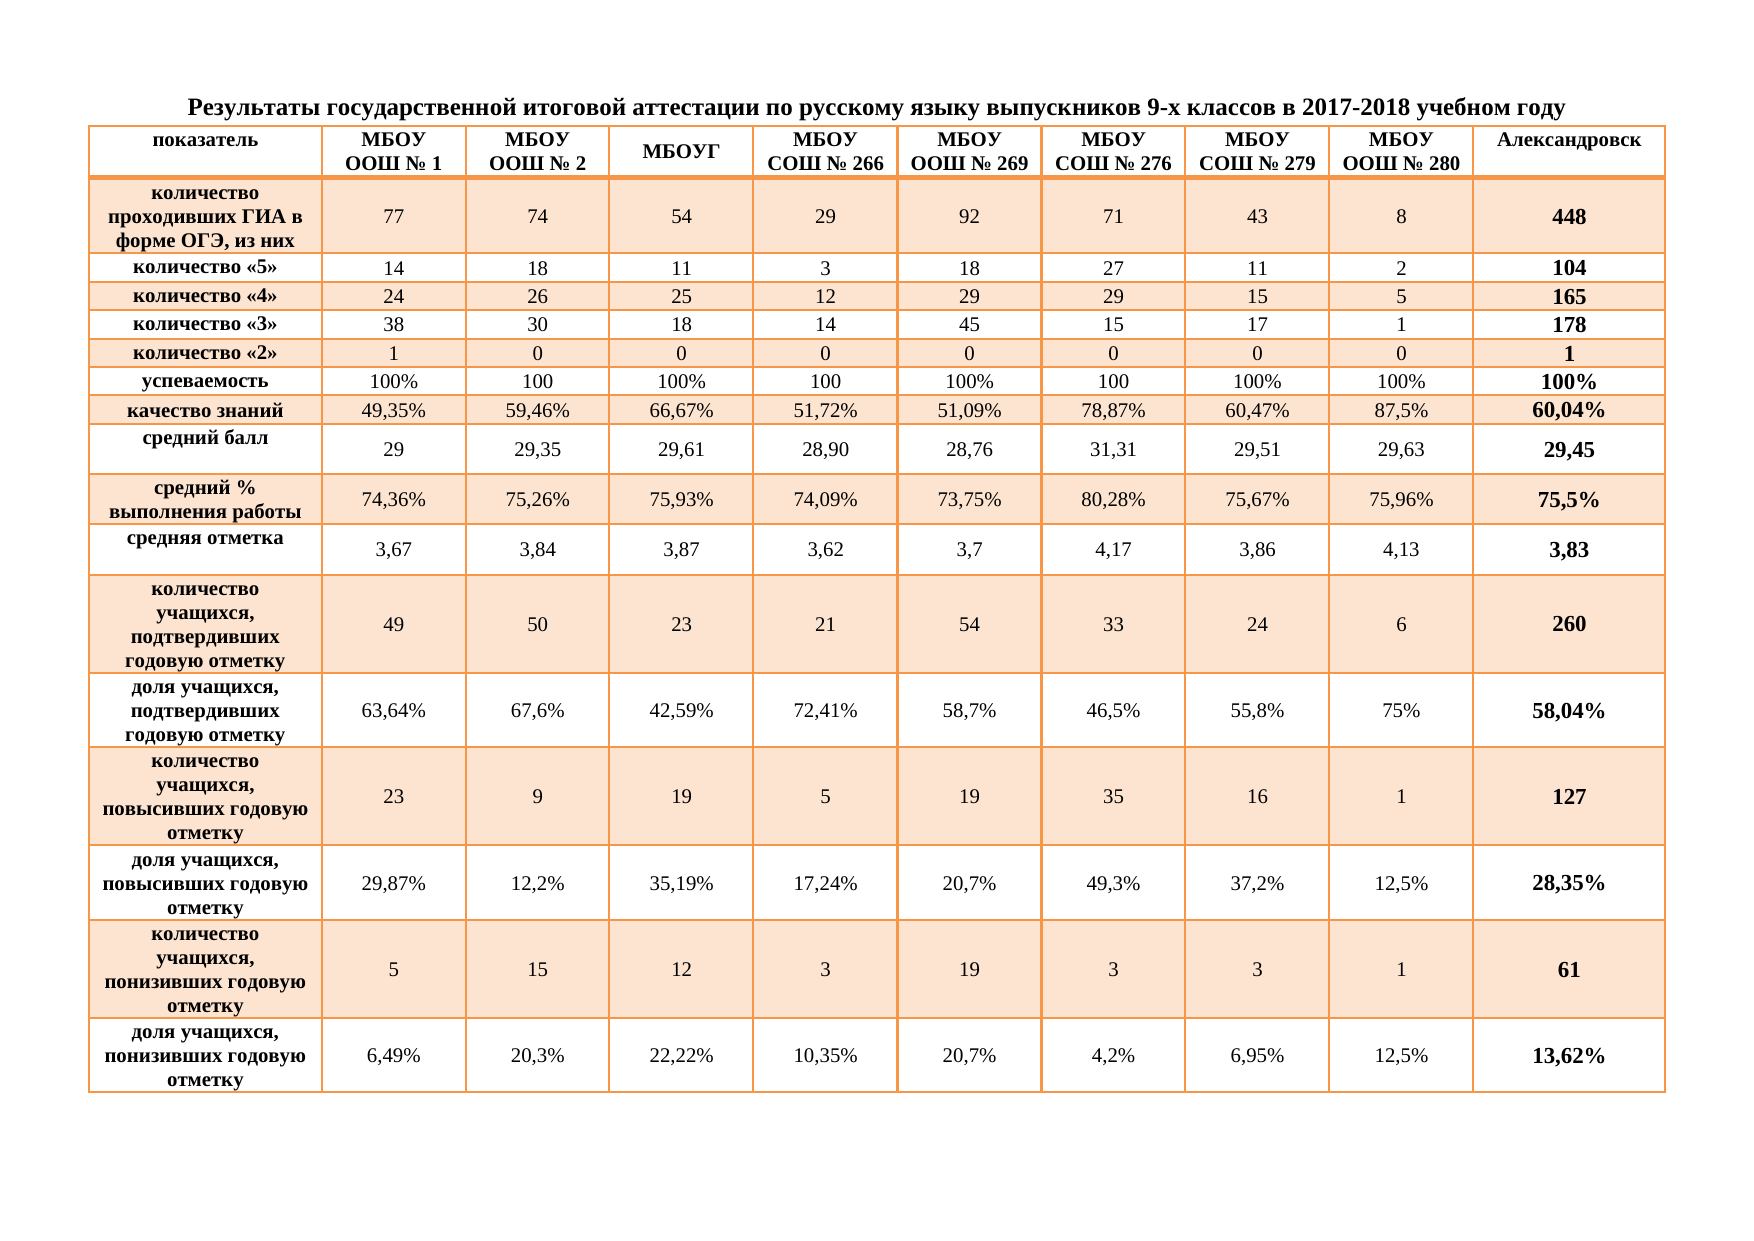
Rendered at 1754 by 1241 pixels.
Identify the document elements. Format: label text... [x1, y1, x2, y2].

table_cell количество «3» [90, 311, 321, 337]
table_cell 29 [323, 425, 465, 473]
table_cell 21 [754, 576, 896, 672]
table_cell 18 [467, 254, 608, 281]
table_cell 92 [899, 180, 1040, 252]
table_cell 75,96% [1330, 475, 1472, 523]
table_cell 45 [899, 311, 1040, 337]
table_cell количество проходивших ГИА в форме ОГЭ, из них [90, 180, 321, 252]
table_cell 2 [1330, 254, 1472, 281]
table_cell 35 [1043, 748, 1184, 844]
table_cell 11 [1186, 254, 1328, 281]
table_cell 100 [754, 368, 896, 394]
table_cell 1 [323, 340, 465, 366]
table_cell 23 [610, 576, 752, 672]
table_cell 29,87% [323, 846, 465, 919]
table_cell 3,67 [323, 525, 465, 573]
table_cell 3 [1043, 921, 1184, 1017]
table_cell 3,62 [754, 525, 896, 573]
table_cell 100% [1186, 368, 1328, 394]
table_cell 58,7% [899, 674, 1040, 746]
table_cell 11 [610, 254, 752, 281]
table_cell 78,87% [1043, 396, 1184, 423]
table_cell 3 [1186, 921, 1328, 1017]
table_cell 71 [1043, 180, 1184, 252]
table_cell 260 [1474, 576, 1664, 672]
table_header МБОУ ООШ № 1 [323, 127, 465, 175]
table_cell 17,24% [754, 846, 896, 919]
table_cell 3 [754, 254, 896, 281]
table_cell 55,8% [1186, 674, 1328, 746]
table_cell 100 [1043, 368, 1184, 394]
table_cell 4,13 [1330, 525, 1472, 573]
table_cell 13,62% [1474, 1019, 1664, 1091]
table_cell количество «4» [90, 283, 321, 309]
table_cell 51,09% [899, 396, 1040, 423]
table_cell 12,2% [467, 846, 608, 919]
table_cell 42,59% [610, 674, 752, 746]
table_cell 3 [754, 921, 896, 1017]
table_cell 46,5% [1043, 674, 1184, 746]
table_cell количество учащихся, понизивших годовую отметку [90, 921, 321, 1017]
table_cell 72,41% [754, 674, 896, 746]
table_cell средний балл [90, 425, 321, 473]
table_cell 58,04% [1474, 674, 1664, 746]
table_cell количество «5» [90, 254, 321, 281]
table_cell 59,46% [467, 396, 608, 423]
table_cell 24 [323, 283, 465, 309]
table_cell 22,22% [610, 1019, 752, 1091]
table_header МБОУ ООШ № 2 [467, 127, 608, 175]
table_cell 63,64% [323, 674, 465, 746]
table_cell 30 [467, 311, 608, 337]
table_cell 49,3% [1043, 846, 1184, 919]
table_cell 28,76 [899, 425, 1040, 473]
table_cell 75,26% [467, 475, 608, 523]
table_cell доля учащихся, подтвердивших годовую отметку [90, 674, 321, 746]
table_header МБОУ ООШ № 280 [1330, 127, 1472, 175]
table_cell 100% [899, 368, 1040, 394]
table_cell 20,7% [899, 1019, 1040, 1091]
table_cell 0 [899, 340, 1040, 366]
table_cell 0 [610, 340, 752, 366]
table_cell 15 [1043, 311, 1184, 337]
table_cell 19 [899, 748, 1040, 844]
table_cell 6 [1330, 576, 1472, 672]
table_cell 29 [754, 180, 896, 252]
table_cell 87,5% [1330, 396, 1472, 423]
table_cell 75,67% [1186, 475, 1328, 523]
table_cell 15 [467, 921, 608, 1017]
table_cell 74 [467, 180, 608, 252]
table_cell 165 [1474, 283, 1664, 309]
table_cell 33 [1043, 576, 1184, 672]
table_cell 0 [754, 340, 896, 366]
table_cell 27 [1043, 254, 1184, 281]
table_cell 4,17 [1043, 525, 1184, 573]
table_header МБОУ СОШ № 266 [754, 127, 896, 175]
table_cell 5 [1330, 283, 1472, 309]
table_cell 3,83 [1474, 525, 1664, 573]
table_cell 20,7% [899, 846, 1040, 919]
table_cell 0 [467, 340, 608, 366]
table_cell 29 [899, 283, 1040, 309]
text Результаты государственной итоговой аттестации по русскому языку выпускников 9-х классов в 2017-2018 учебном году [118, 92, 1636, 121]
table_cell 3,87 [610, 525, 752, 573]
table_cell 19 [610, 748, 752, 844]
table_cell 75% [1330, 674, 1472, 746]
table_cell 12,5% [1330, 1019, 1472, 1091]
table_cell 15 [1186, 283, 1328, 309]
table_cell 5 [323, 921, 465, 1017]
table_cell 74,36% [323, 475, 465, 523]
table_cell 8 [1330, 180, 1472, 252]
table_cell 9 [467, 748, 608, 844]
table_cell 43 [1186, 180, 1328, 252]
table_header МБОУ СОШ № 279 [1186, 127, 1328, 175]
table_cell 0 [1186, 340, 1328, 366]
table_cell 127 [1474, 748, 1664, 844]
table_cell 100% [1474, 368, 1664, 394]
table_cell 49,35% [323, 396, 465, 423]
table_cell 10,35% [754, 1019, 896, 1091]
table_cell 61 [1474, 921, 1664, 1017]
table_cell 66,67% [610, 396, 752, 423]
table_cell 75,5% [1474, 475, 1664, 523]
table_cell 51,72% [754, 396, 896, 423]
table_cell 18 [899, 254, 1040, 281]
table_cell 20,3% [467, 1019, 608, 1091]
table_header показатель [90, 127, 321, 175]
table_header МБОУ СОШ № 276 [1043, 127, 1184, 175]
table_cell 6,95% [1186, 1019, 1328, 1091]
table_cell 104 [1474, 254, 1664, 281]
table_cell 448 [1474, 180, 1664, 252]
table_cell 0 [1043, 340, 1184, 366]
table_cell 0 [1330, 340, 1472, 366]
table_cell 31,31 [1043, 425, 1184, 473]
table_cell 4,2% [1043, 1019, 1184, 1091]
table_cell 18 [610, 311, 752, 337]
table_cell 29 [1043, 283, 1184, 309]
table_cell 50 [467, 576, 608, 672]
table_cell 54 [899, 576, 1040, 672]
table_cell 1 [1474, 340, 1664, 366]
table_cell 6,49% [323, 1019, 465, 1091]
table_cell 28,90 [754, 425, 896, 473]
table_cell 100% [323, 368, 465, 394]
table_cell 3,86 [1186, 525, 1328, 573]
table_cell 29,61 [610, 425, 752, 473]
table_header Александровск [1474, 127, 1664, 175]
table_cell 60,47% [1186, 396, 1328, 423]
table_cell 54 [610, 180, 752, 252]
table_cell 100% [1330, 368, 1472, 394]
table_cell 77 [323, 180, 465, 252]
table_cell 19 [899, 921, 1040, 1017]
table_cell 1 [1330, 921, 1472, 1017]
table_cell 38 [323, 311, 465, 337]
table_cell количество «2» [90, 340, 321, 366]
table_cell 17 [1186, 311, 1328, 337]
table_cell 80,28% [1043, 475, 1184, 523]
table_cell 67,6% [467, 674, 608, 746]
table_cell 178 [1474, 311, 1664, 337]
table_cell качество знаний [90, 396, 321, 423]
table_cell 12 [610, 921, 752, 1017]
table_cell 24 [1186, 576, 1328, 672]
table_cell 73,75% [899, 475, 1040, 523]
table_cell 75,93% [610, 475, 752, 523]
table_cell 1 [1330, 311, 1472, 337]
table_cell средняя отметка [90, 525, 321, 573]
table_cell 3,84 [467, 525, 608, 573]
table_cell доля учащихся, повысивших годовую отметку [90, 846, 321, 919]
table_cell 25 [610, 283, 752, 309]
table_cell 5 [754, 748, 896, 844]
table_cell 29,45 [1474, 425, 1664, 473]
table_cell 12,5% [1330, 846, 1472, 919]
table_cell 29,63 [1330, 425, 1472, 473]
table_cell 26 [467, 283, 608, 309]
table_cell 14 [754, 311, 896, 337]
table_cell 14 [323, 254, 465, 281]
table_cell 28,35% [1474, 846, 1664, 919]
table_cell количество учащихся, подтвердивших годовую отметку [90, 576, 321, 672]
table_cell 29,35 [467, 425, 608, 473]
table_cell 100% [610, 368, 752, 394]
table_cell 74,09% [754, 475, 896, 523]
table_cell 16 [1186, 748, 1328, 844]
table_cell средний % выполнения работы [90, 475, 321, 523]
table_cell 35,19% [610, 846, 752, 919]
table_header МБОУ ООШ № 269 [899, 127, 1040, 175]
table_cell доля учащихся, понизивших годовую отметку [90, 1019, 321, 1091]
table_cell 3,7 [899, 525, 1040, 573]
table_cell 60,04% [1474, 396, 1664, 423]
table_cell 49 [323, 576, 465, 672]
table_cell 100 [467, 368, 608, 394]
table_cell 12 [754, 283, 896, 309]
table_cell количество учащихся, повысивших годовую отметку [90, 748, 321, 844]
table_cell 29,51 [1186, 425, 1328, 473]
table_cell 23 [323, 748, 465, 844]
table_header МБОУГ [610, 127, 752, 175]
table_cell 1 [1330, 748, 1472, 844]
table_cell 37,2% [1186, 846, 1328, 919]
table_cell успеваемость [90, 368, 321, 394]
